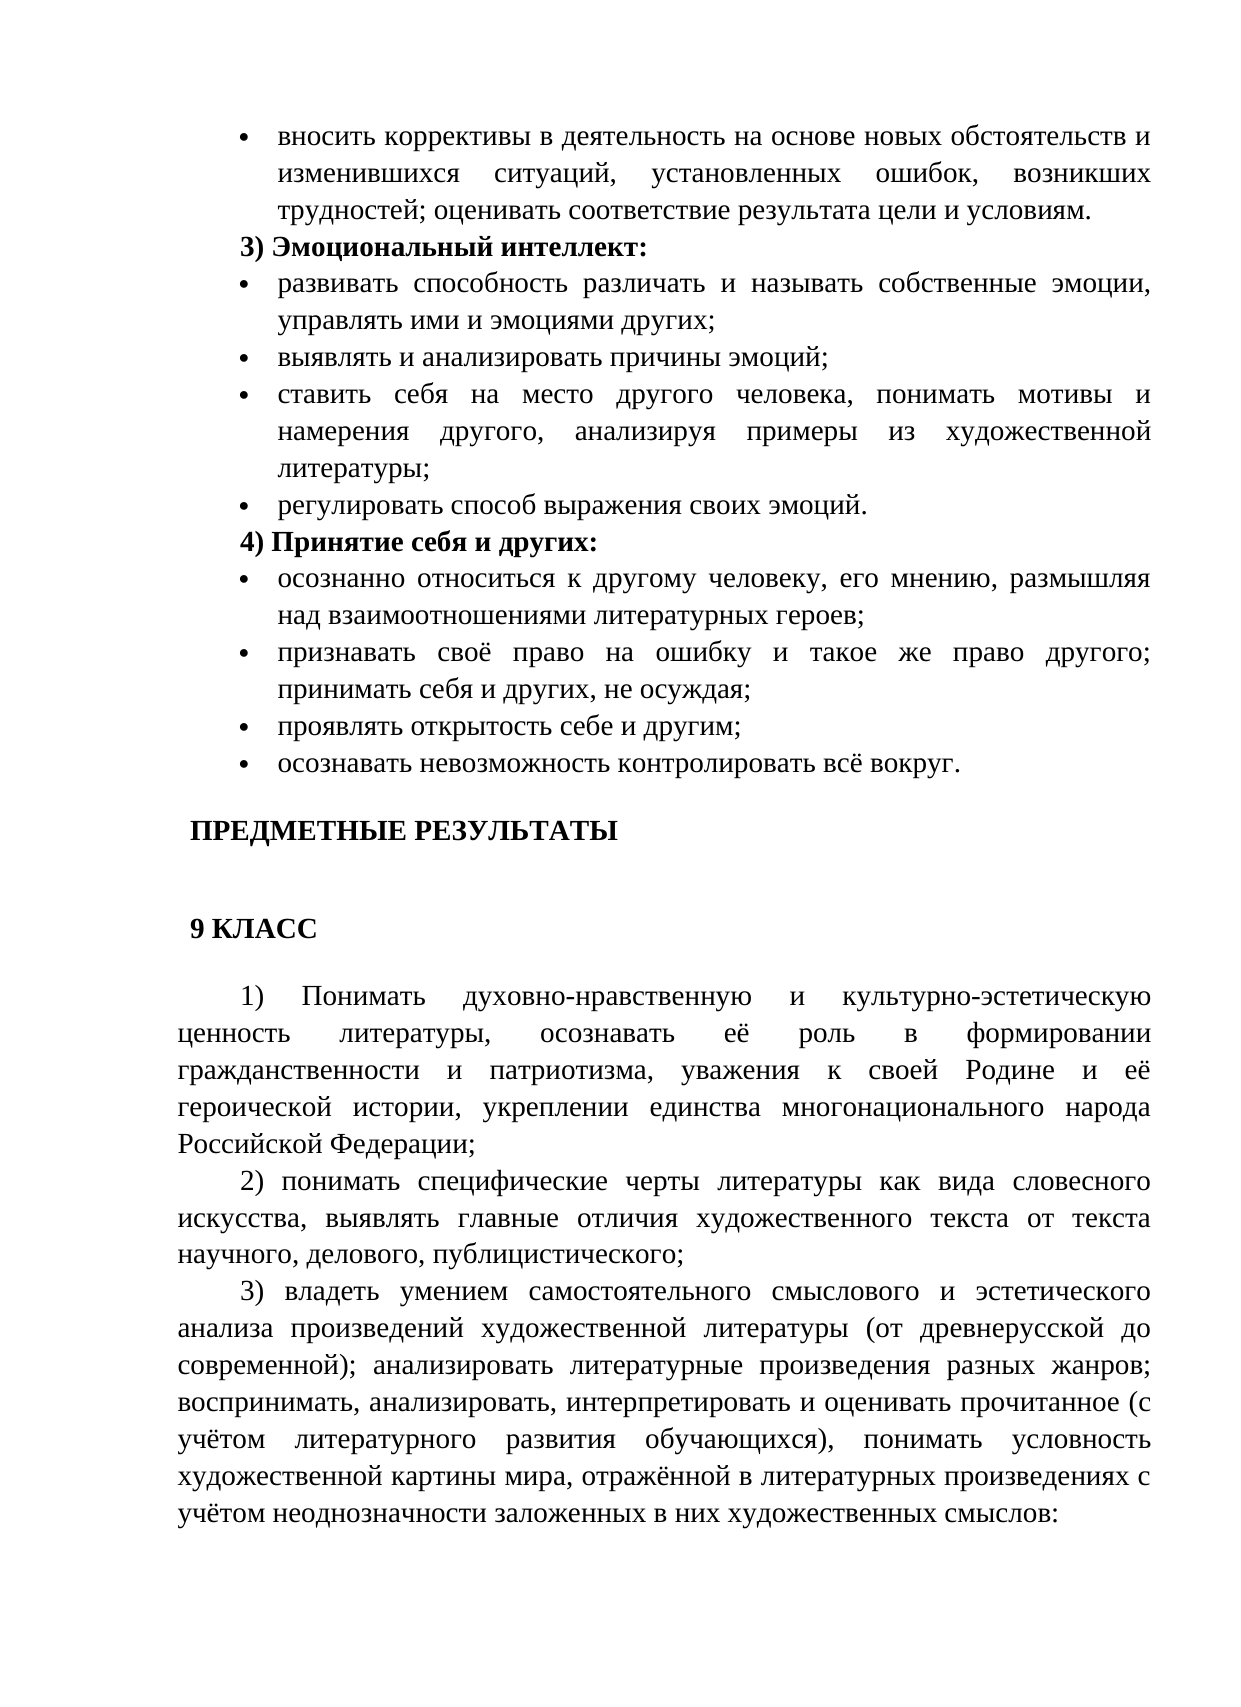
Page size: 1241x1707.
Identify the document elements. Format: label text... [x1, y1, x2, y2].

list признавать своё право на ошибку и такое же право другого; принимать себя и других, не осуждая; [240, 634, 1152, 705]
text 1) Понимать духовно-нравственную и культурно-эстетическую ценность литературы, осознавать её роль в формировании гражданственности и патриотизма, уважения к своей Родине и её героической истории, укреплении единства многонационального народа Российской Федерации; [177, 978, 1152, 1159]
text 9 КЛАСС [190, 911, 1152, 944]
text 2) понимать специфические черты литературы как вида словесного искусства, выявлять главные отличия художественного текста от текста научного, делового, публицистического; [177, 1163, 1152, 1270]
text 4) Принятие себя и других: [177, 524, 1152, 557]
text 3) владеть умением самостоятельного смыслового и эстетического анализа произведений художественной литературы (от древнерусской до современной); анализировать литературные произведения разных жанров; воспринимать, анализировать, интерпретировать и оценивать прочитанное (с учётом литературного развития обучающихся), понимать условность художественной картины мира, отражённой в литературных произведениях с учётом неоднозначности заложенных в них художественных смыслов: [177, 1273, 1152, 1528]
list ставить себя на место другого человека, понимать мотивы и намерения другого, анализируя примеры из художественной литературы; [240, 376, 1152, 483]
text 3) Эмоциональный интеллект: [177, 229, 1152, 262]
list осознанно относиться к другому человеку, его мнению, размышляя над взаимоотношениями литературных героев; [240, 561, 1152, 631]
list регулировать способ выражения своих эмоций. [240, 487, 1152, 520]
list проявлять открытость себе и другим; [240, 708, 1152, 742]
list осознавать невозможность контролировать всё вокруг. [240, 745, 1152, 778]
text ПРЕДМЕТНЫЕ РЕЗУЛЬТАТЫ [190, 813, 1152, 846]
list развивать способность различать и называть собственные эмоции, управлять ими и эмоциями других; [240, 266, 1152, 336]
list выявлять и анализировать причины эмоций; [240, 339, 1152, 373]
list вносить коррективы в деятельность на основе новых обстоятельств и изменившихся ситуаций, установленных ошибок, возникших трудностей; оценивать соответствие результата цели и условиям. [240, 118, 1152, 225]
